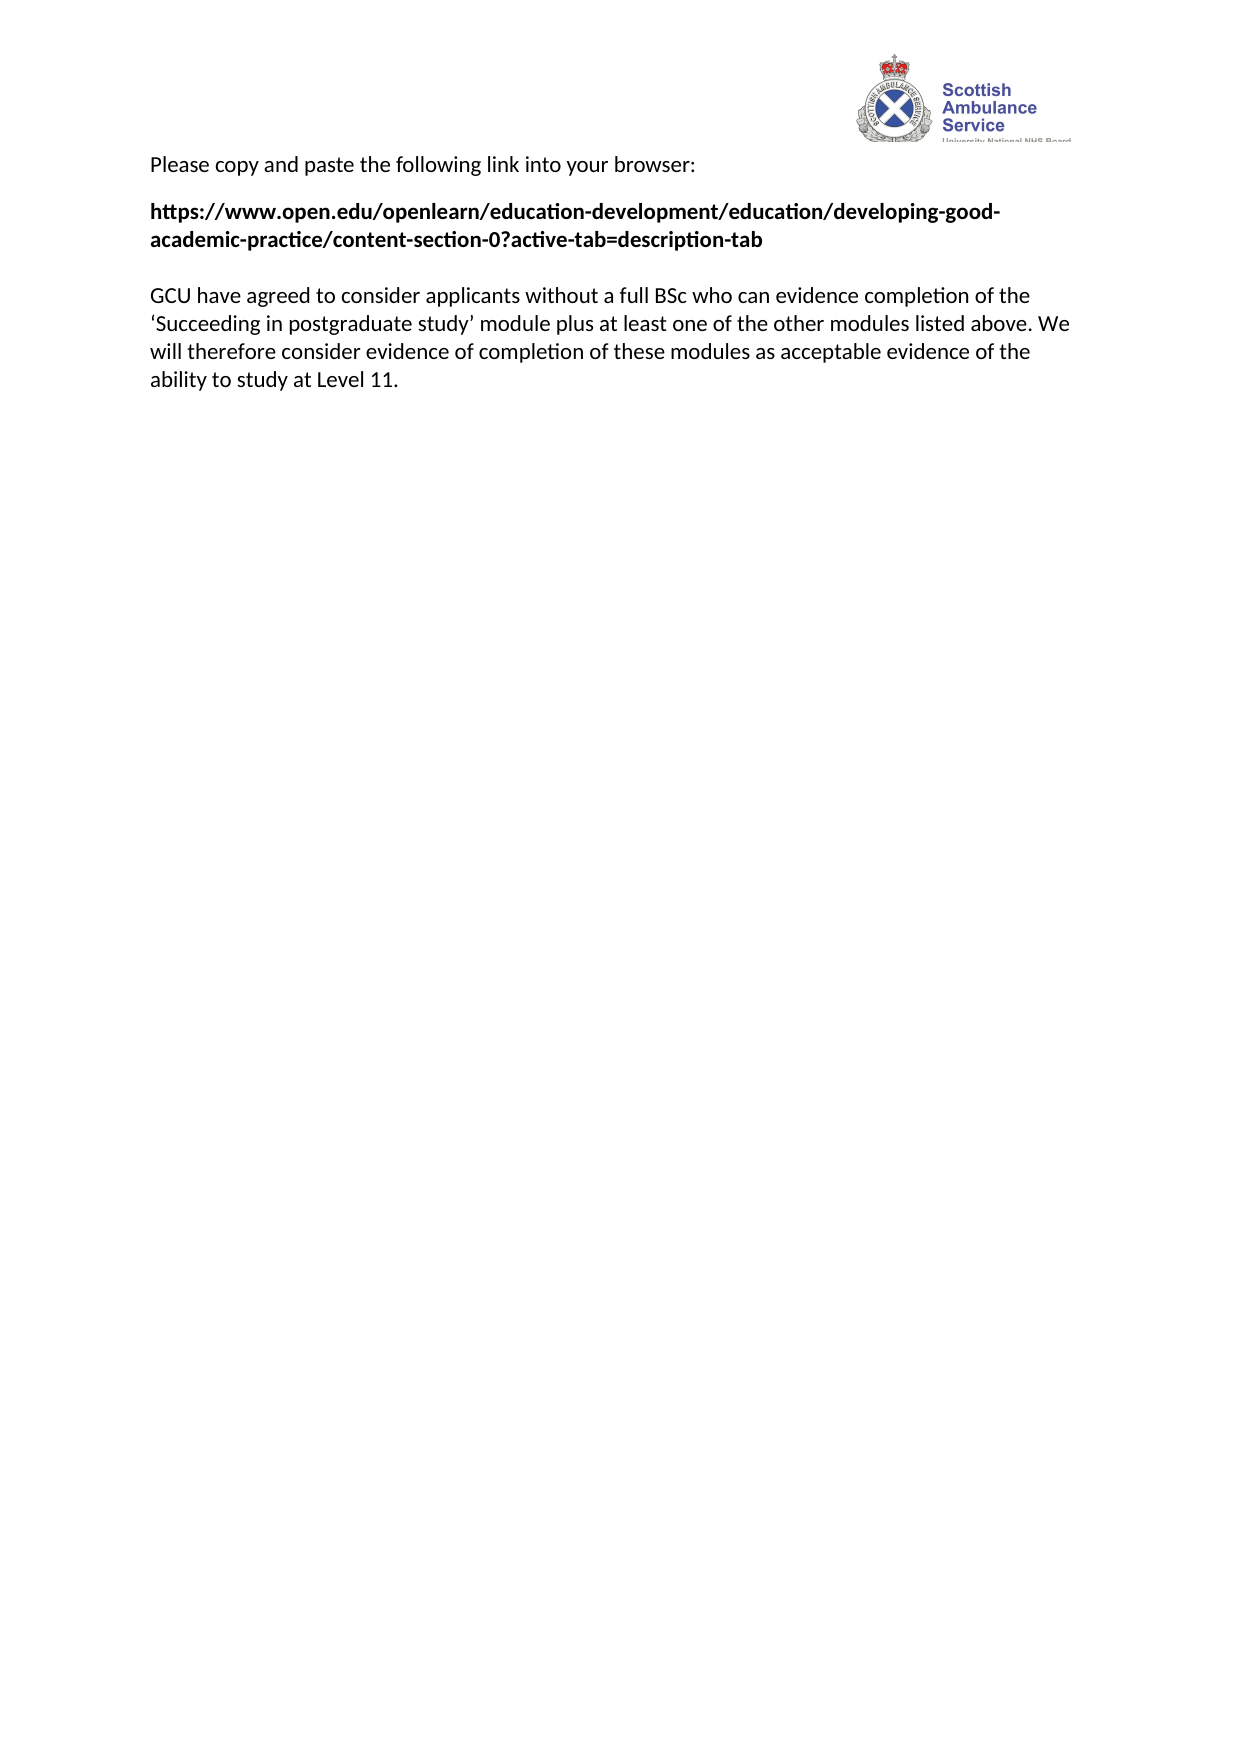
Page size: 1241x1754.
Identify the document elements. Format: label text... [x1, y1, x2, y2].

picture [856, 54, 1088, 142]
text https://www.open.edu/openlearn/education-development/education/developing-good-academic-practice/content-section-0?active-tab=description-tab [150, 197, 1090, 253]
text Please copy and paste the following link into your browser: [150, 150, 1090, 178]
text GCU have agreed to consider applicants without a full BSc who can evidence completion of the ‘Succeeding in postgraduate study’ module plus at least one of the other modules listed above. We will therefore consider evidence of completion of these modules as acceptable evidence of the ability to study at Level 11. [150, 281, 1090, 393]
